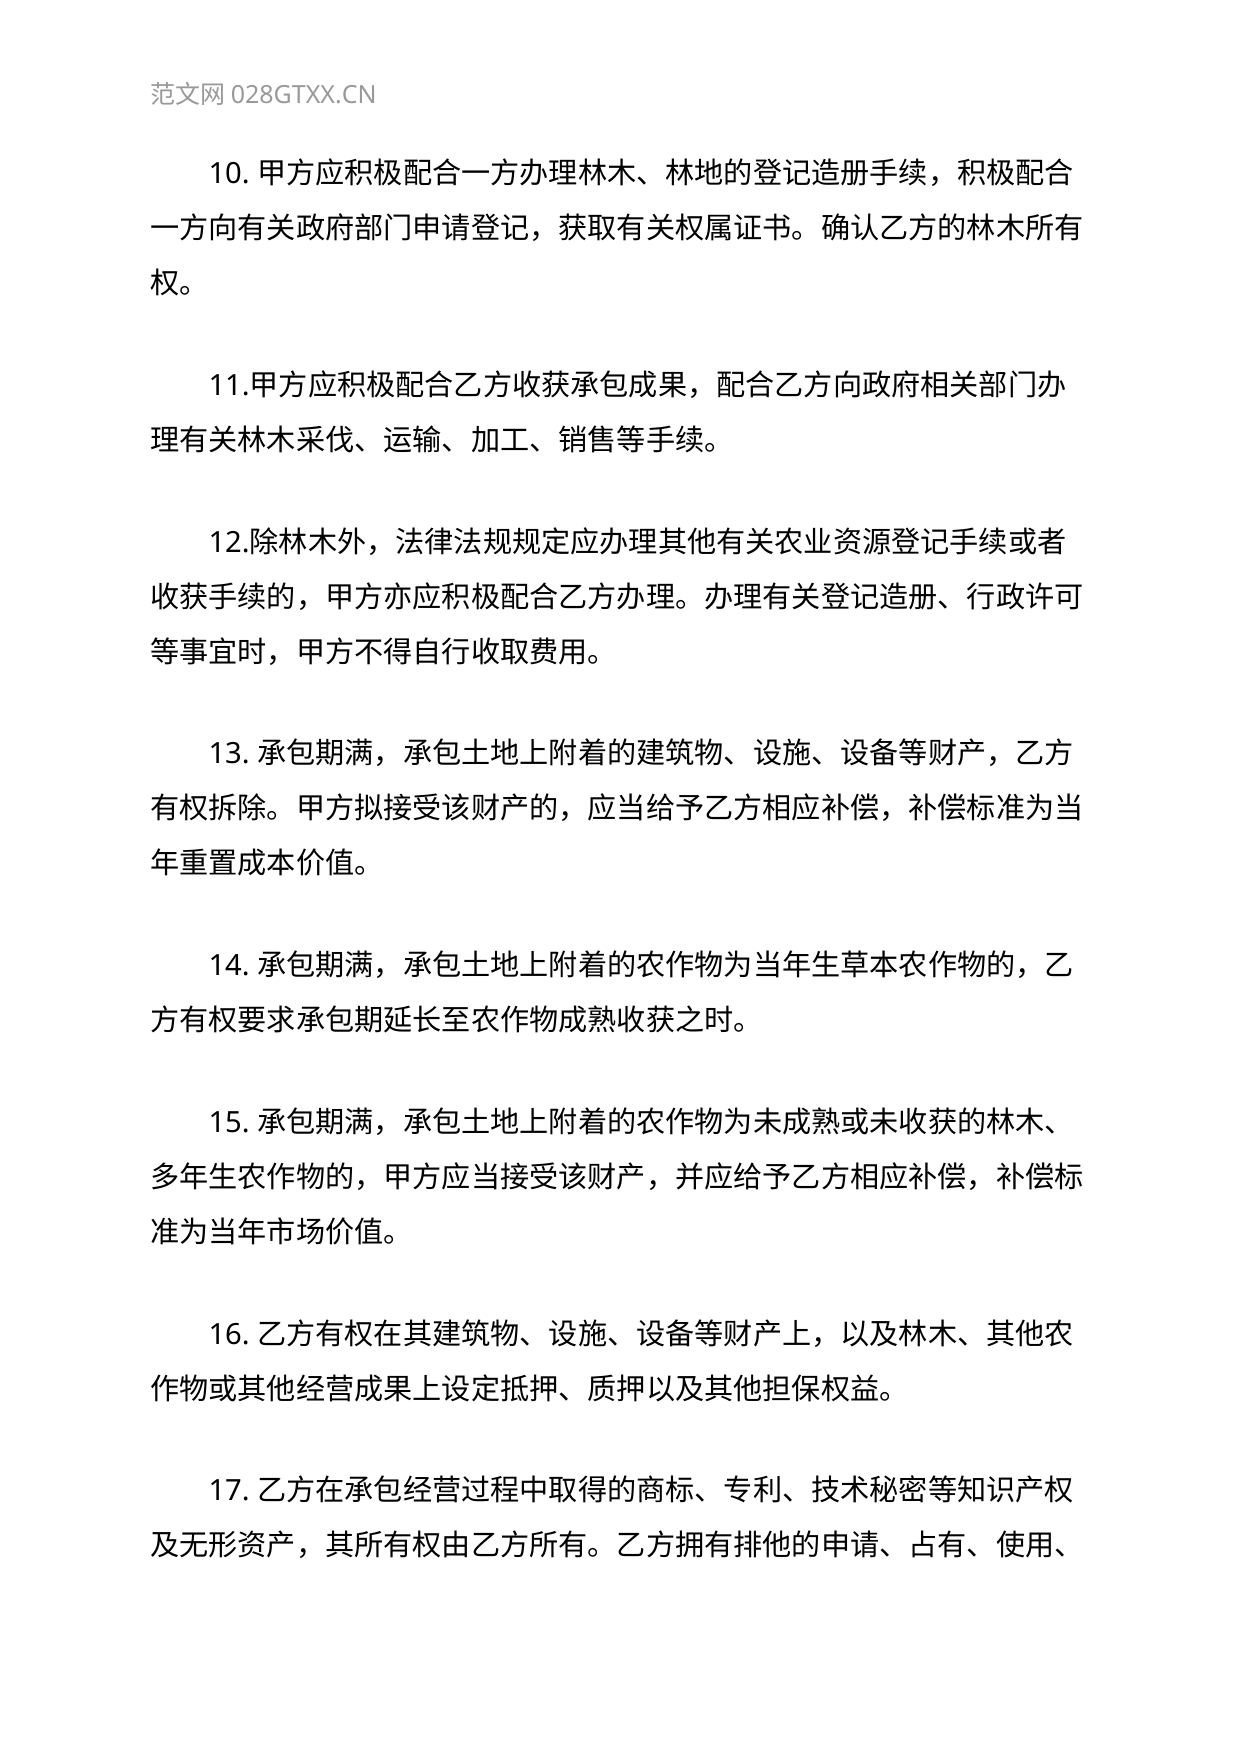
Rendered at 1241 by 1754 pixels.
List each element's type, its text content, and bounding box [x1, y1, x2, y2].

text 13. 承包期满，承包土地上附着的建筑物、设施、设备等财产，乙方有权拆除。甲方拟接受该财产的，应当给予乙方相应补偿，补偿标准为当年重置成本价值。 [150, 730, 1090, 882]
text 10. 甲方应积极配合一方办理林木、林地的登记造册手续，积极配合一方向有关政府部门申请登记，获取有关权属证书。确认乙方的林木所有权。 [150, 150, 1090, 302]
text 12.除林木外，法律法规规定应办理其他有关农业资源登记手续或者收获手续的，甲方亦应积极配合乙方办理。办理有关登记造册、行政许可等事宜时，甲方不得自行收取费用。 [150, 518, 1090, 671]
text 14. 承包期满，承包土地上附着的农作物为当年生草本农作物的，乙方有权要求承包期延长至农作物成熟收获之时。 [150, 942, 1090, 1039]
text 15. 承包期满，承包土地上附着的农作物为未成熟或未收获的林木、多年生农作物的，甲方应当接受该财产，并应给予乙方相应补偿，补偿标准为当年市场价值。 [150, 1098, 1090, 1251]
text 11.甲方应积极配合乙方收获承包成果，配合乙方向政府相关部门办理有关林木采伐、运输、加工、销售等手续。 [150, 362, 1090, 459]
text 16. 乙方有权在其建筑物、设施、设备等财产上，以及林木、其他农作物或其他经营成果上设定抵押、质押以及其他担保权益。 [150, 1310, 1090, 1407]
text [150, 1467, 1090, 1564]
